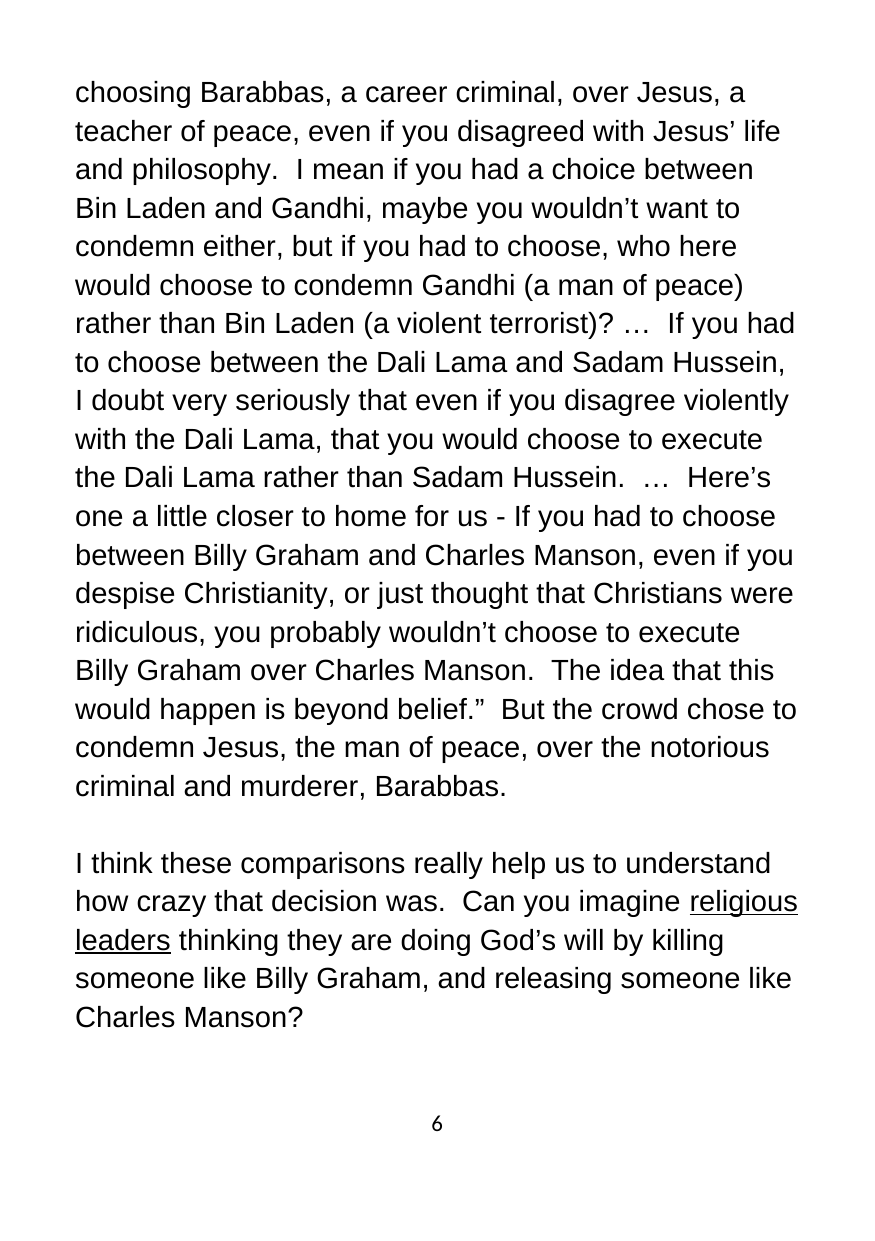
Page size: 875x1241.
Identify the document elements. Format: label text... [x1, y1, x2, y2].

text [75, 75, 799, 802]
text I think these comparisons really help us to understand how crazy that decision was. Can you imagine religious leaders thinking they are doing God’s will by killing someone like Billy Graham, and releasing someone like Charles Manson? [75, 846, 799, 1033]
